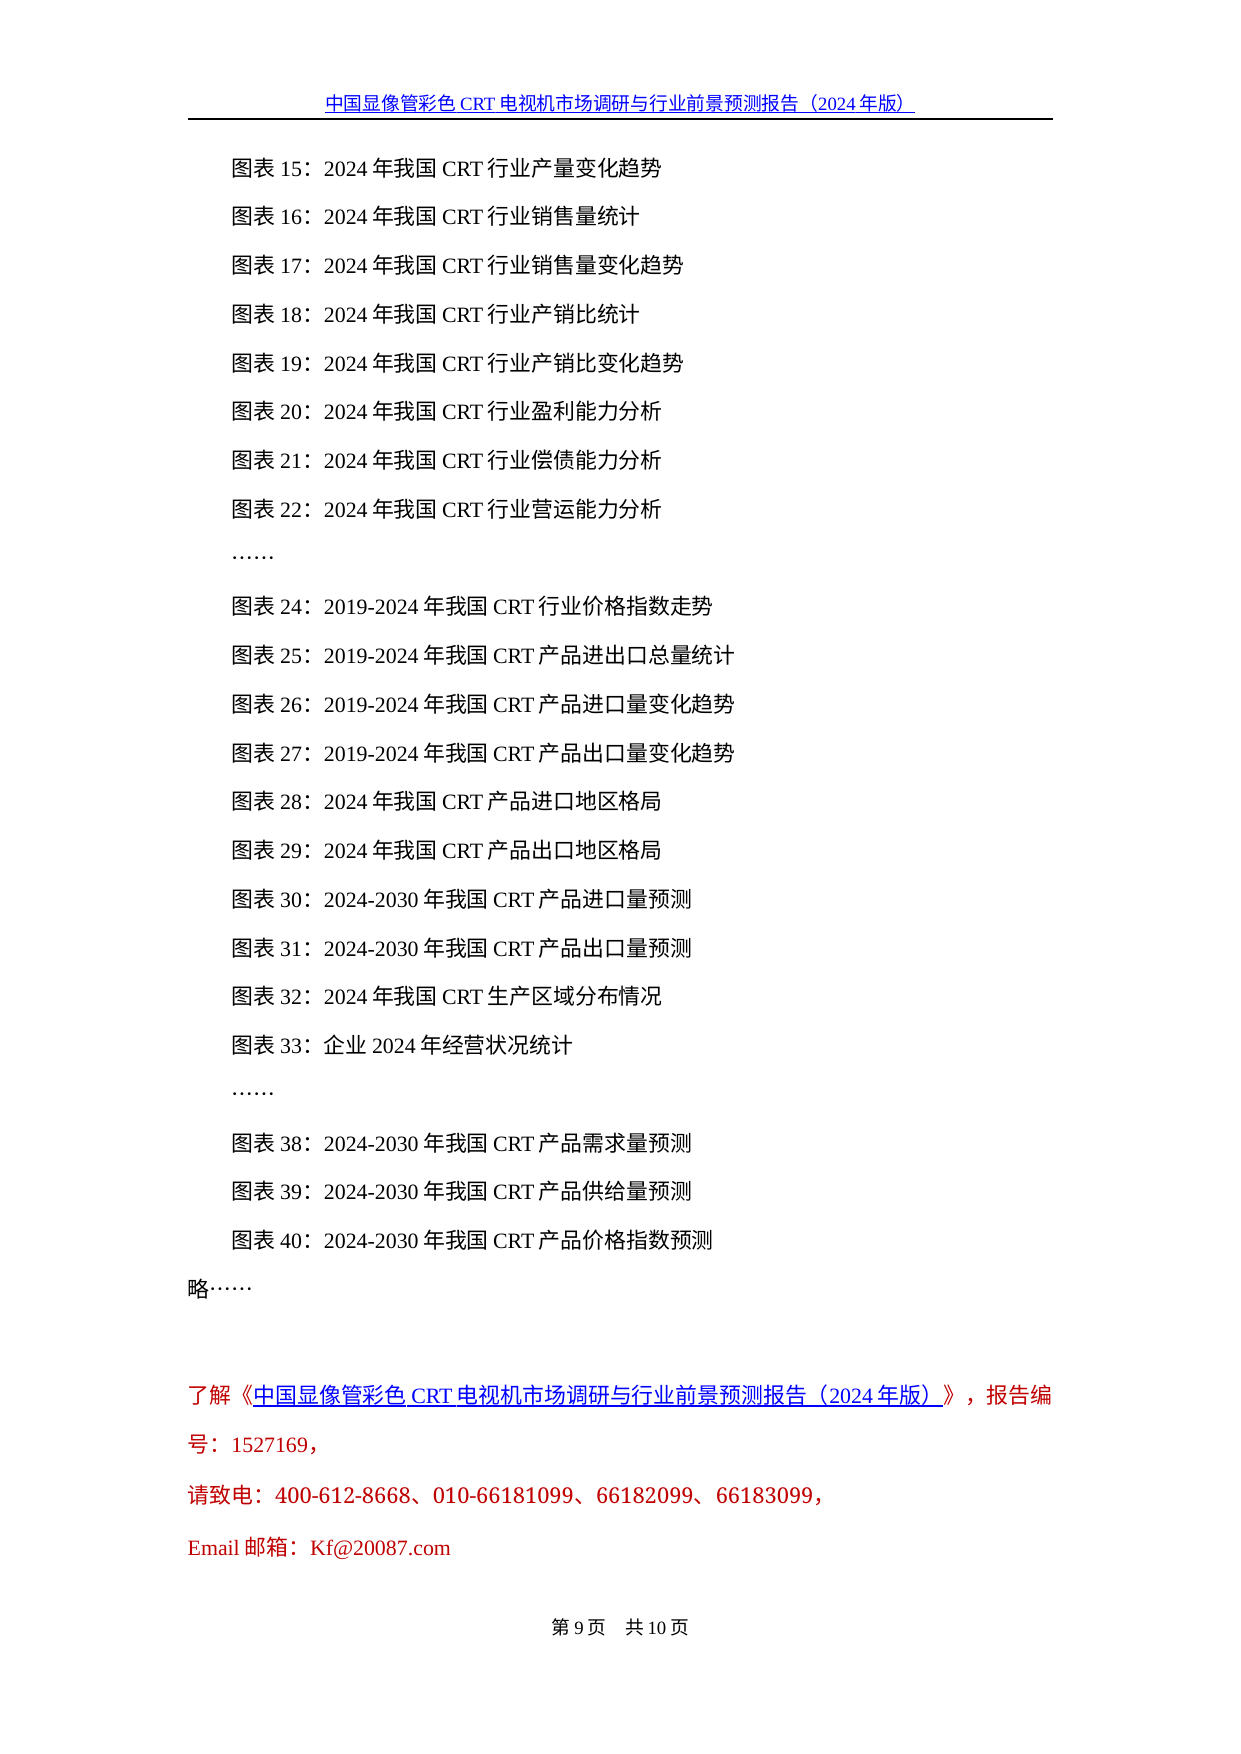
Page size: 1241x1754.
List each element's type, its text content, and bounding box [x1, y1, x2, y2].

text 了解《中国显像管彩色CRT电视机市场调研与行业前景预测报告（2024年版）》，报告编号：1527169， [187, 1378, 1053, 1459]
text Email邮箱：Kf@20087.com [187, 1530, 1053, 1562]
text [187, 150, 1053, 1304]
text 请致电：400-612-8668、010-66181099、66182099、66183099， [187, 1478, 1053, 1511]
